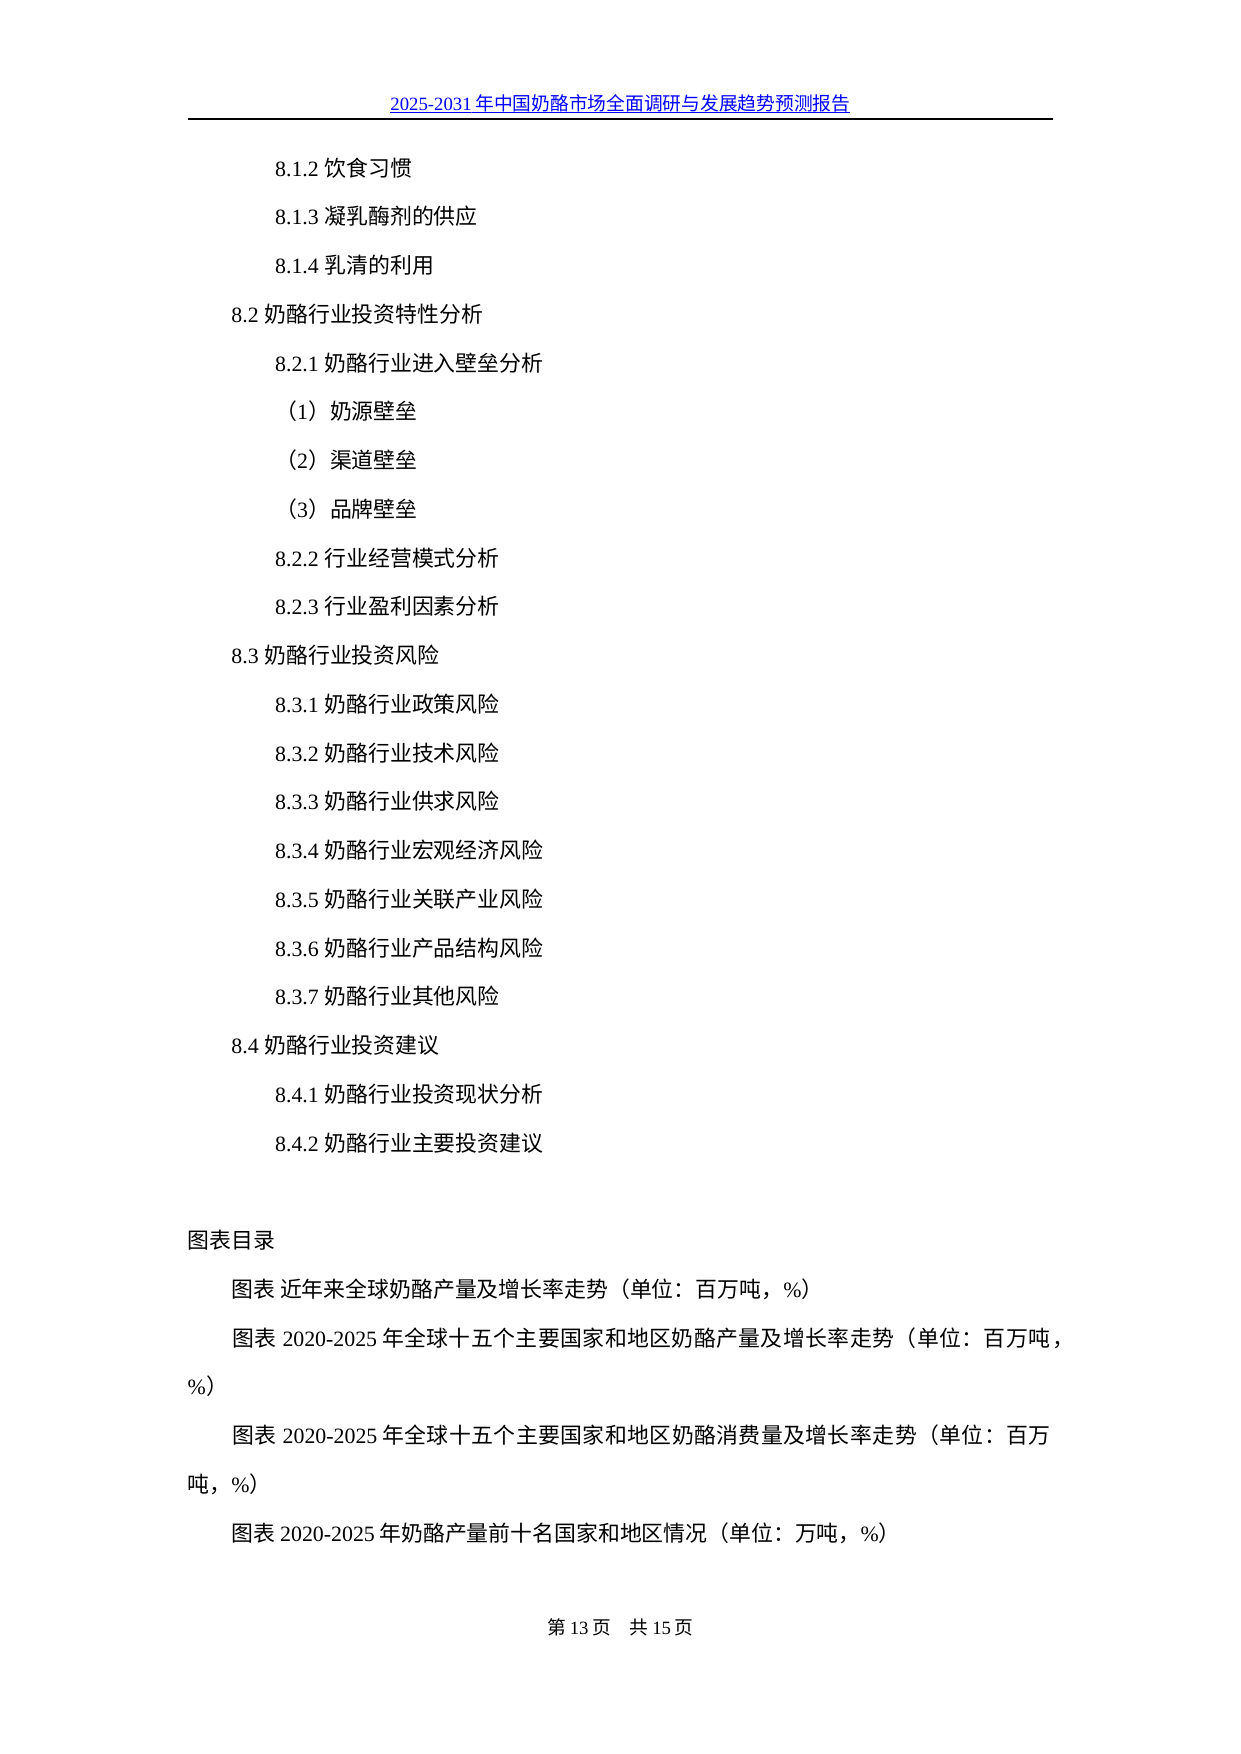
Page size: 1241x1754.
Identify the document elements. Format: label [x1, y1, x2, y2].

text [187, 150, 1053, 1548]
